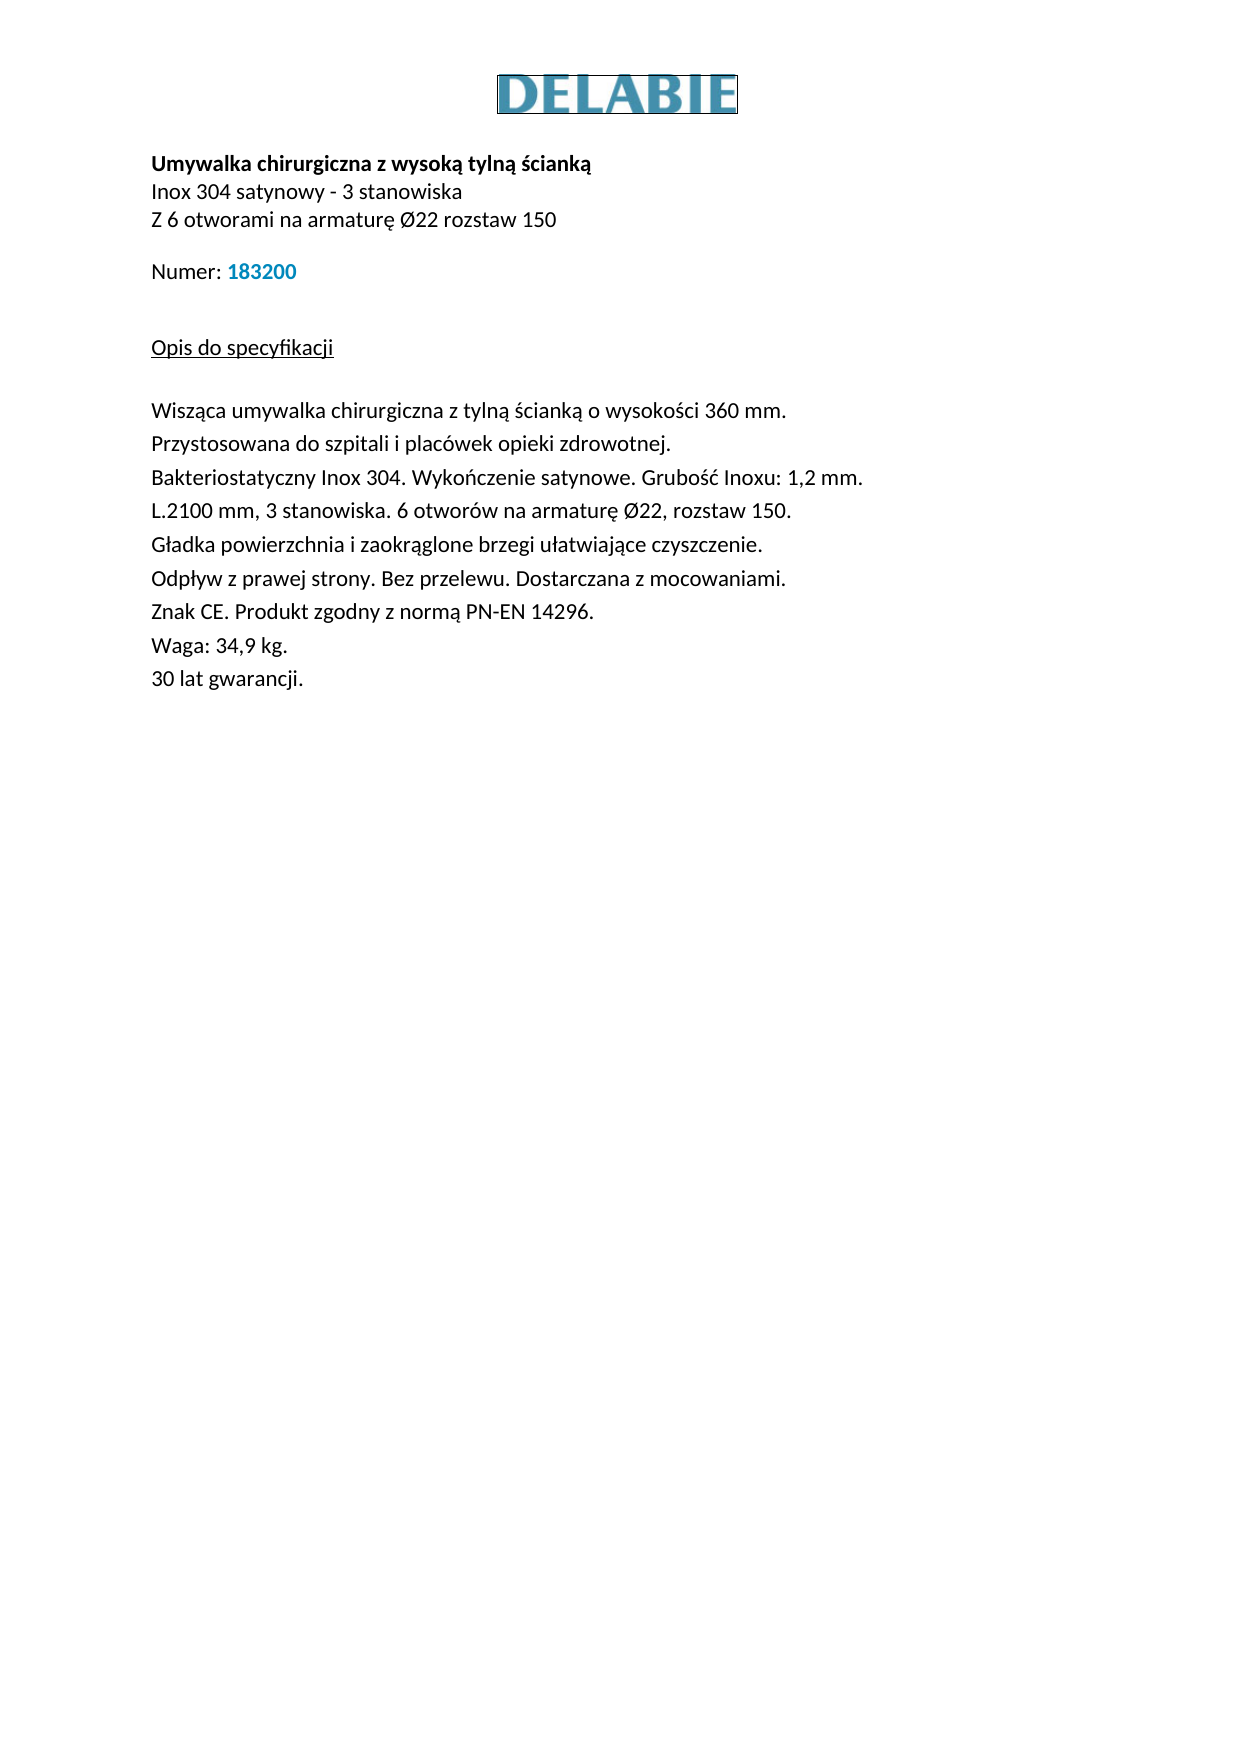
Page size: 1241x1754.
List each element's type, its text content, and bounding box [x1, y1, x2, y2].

text Numer: 183200 [151, 257, 1084, 285]
text Bakteriostatyczny Inox 304. Wykończenie satynowe. Grubość Inoxu: 1,2 mm. [151, 463, 1084, 491]
picture [498, 76, 737, 113]
text Inox 304 satynowy - 3 stanowiska [151, 177, 1084, 205]
text Przystosowana do szpitali i placówek opieki zdrowotnej. [151, 429, 1084, 458]
text Gładka powierzchnia i zaokrąglone brzegi ułatwiające czyszczenie. [151, 530, 1084, 558]
text L.2100 mm, 3 stanowiska. 6 otworów na armaturę Ø22, rozstaw 150. [151, 497, 1084, 525]
text Umywalka chirurgiczna z wysoką tylną ścianką [151, 149, 1084, 177]
text Z 6 otworami na armaturę Ø22 rozstaw 150 [151, 205, 1084, 233]
text Znak CE. Produkt zgodny z normą PN-EN 14296. [151, 597, 1084, 625]
text Odpływ z prawej strony. Bez przelewu. Dostarczana z mocowaniami. [151, 564, 1084, 592]
text Waga: 34,9 kg. [151, 631, 1084, 659]
text 30 lat gwarancji. [151, 664, 1084, 692]
text Opis do specyfikacji [151, 333, 1084, 361]
text Wisząca umywalka chirurgiczna z tylną ścianką o wysokości 360 mm. [151, 396, 1084, 424]
